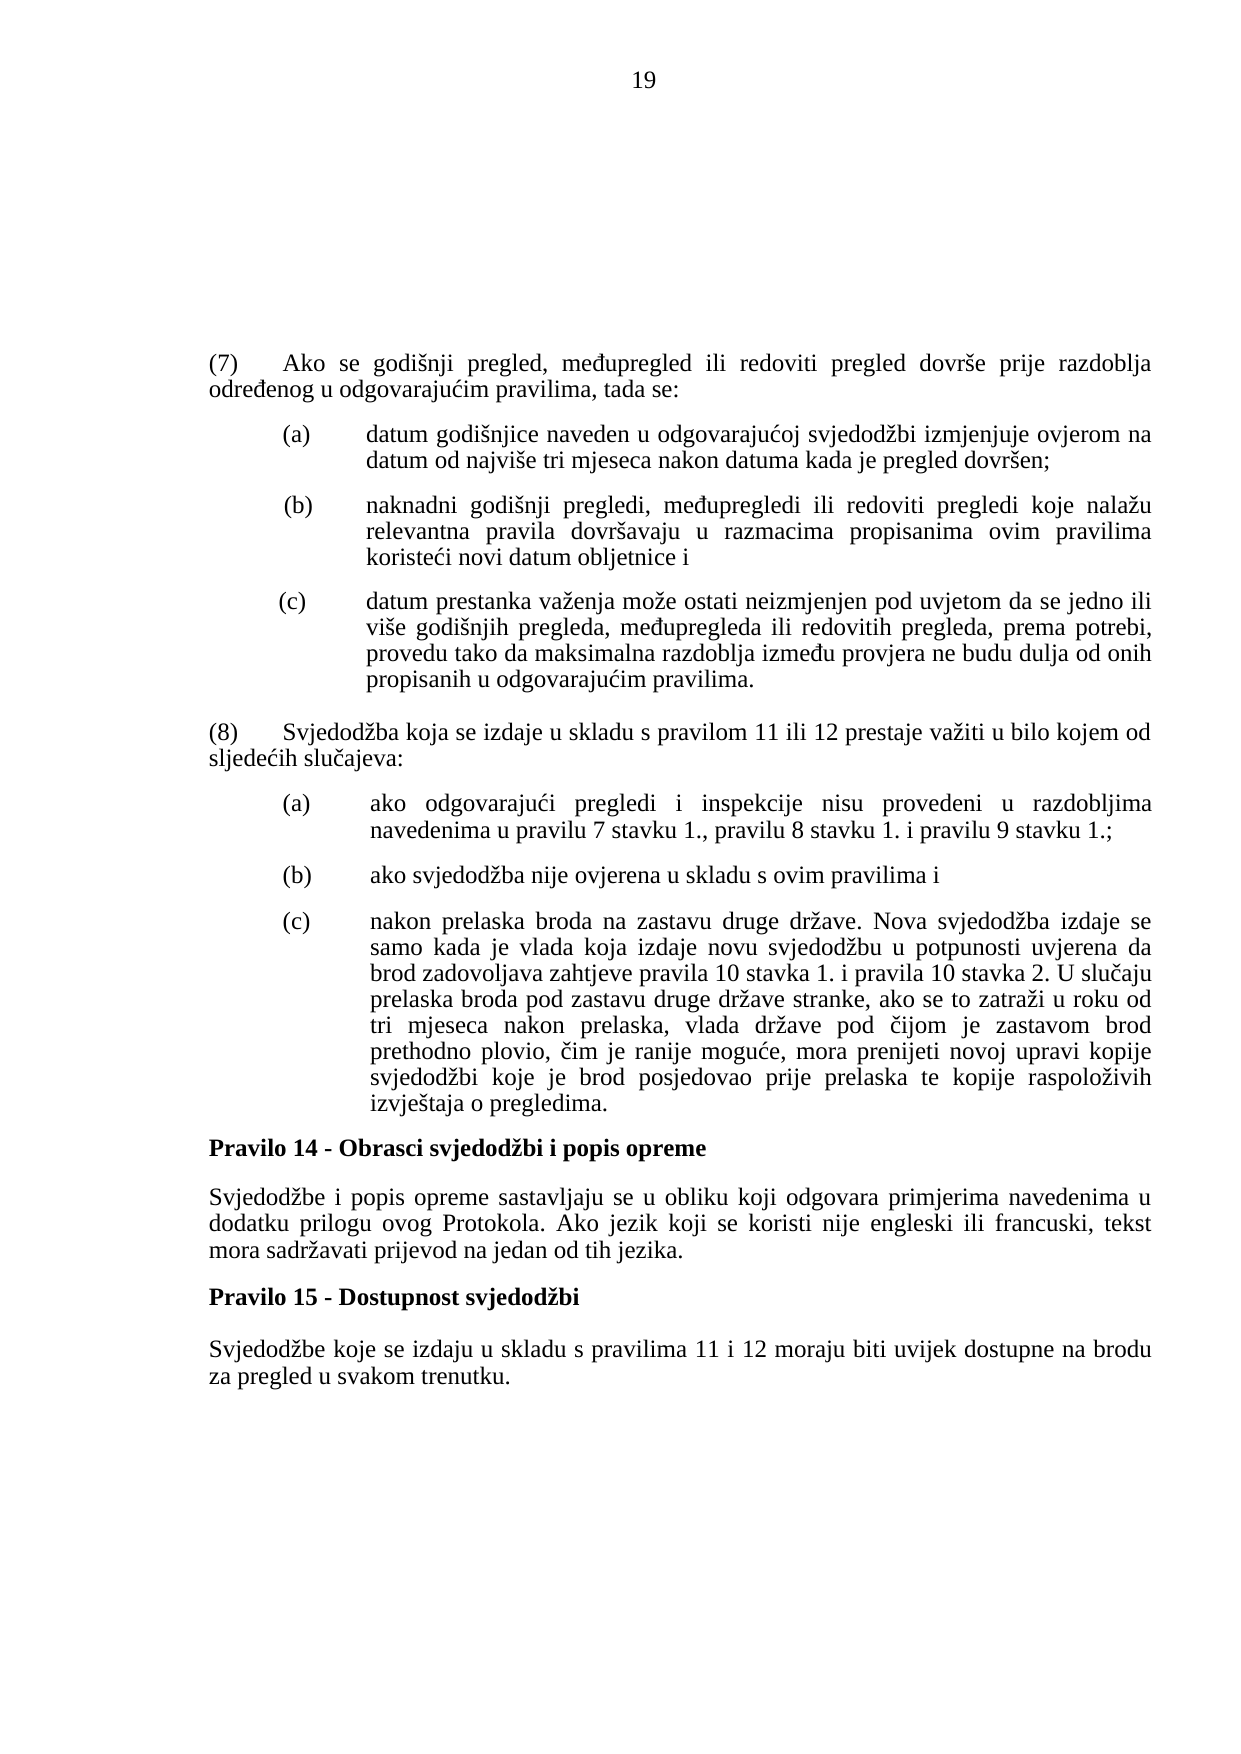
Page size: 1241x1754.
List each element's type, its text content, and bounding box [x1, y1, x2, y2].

subtitle Pravilo 15 - Dostupnost svjedodžbi [209, 1284, 1153, 1311]
text (7) Ako se godišnji pregled, međupregled ili redoviti pregled dovrše prije razdoblja određenog u odgovarajućim pravilima, tada se: [209, 351, 1153, 403]
text (b) naknadni godišnji pregledi, međupregledi ili redoviti pregledi koje nalažu relevantna pravila dovršavaju u razmacima propisanima ovim pravilima koristeći novi datum obljetnice i [277, 492, 1153, 571]
text (a) datum godišnjice naveden u odgovarajućoj svjedodžbi izmjenjuje ovjerom na datum od najviše tri mjeseca nakon datuma kada je pregled dovršen; [282, 422, 1153, 474]
text Svjedodžbe koje se izdaju u skladu s pravilima 11 i 12 moraju biti uvijek dostupne na brodu za pregled u svakom trenutku. [209, 1337, 1153, 1389]
text (c) datum prestanka važenja može ostati neizmjenjen pod uvjetom da se jedno ili više godišnjih pregleda, međupregleda ili redovitih pregleda, prema potrebi, provedu tako da maksimalna razdoblja između provjera ne budu dulja od onih propisanih u odgovarajućim pravilima. [278, 589, 1153, 693]
text Pravilo 14 - Obrasci svjedodžbi i popis opreme [209, 1138, 1153, 1161]
text Svjedodžbe i popis opreme sastavljaju se u obliku koji odgovara primjerima navedenima u dodatku prilogu ovog Protokola. Ako jezik koji se koristi nije engleski ili francuski, tekst mora sadržavati prijevod na jedan od tih jezika. [209, 1184, 1153, 1263]
text (c) nakon prelaska broda na zastavu druge države. Nova svjedodžba izdaje se samo kada je vlada koja izdaje novu svjedodžbu u potpunosti uvjerena da brod zadovoljava zahtjeve pravila 10 stavka 1. i pravila 10 stavka 2. U slučaju prelaska broda pod zastavu druge države stranke, ako se to zatraži u roku od tri mjeseca nakon prelaska, vlada države pod čijom je zastavom brod prethodno plovio, čim je ranije moguće, mora prenijeti novoj upravi kopije svjedodžbi koje je brod posjedovao prije prelaska te kopije raspoloživih izvještaja o pregledima. [282, 908, 1153, 1117]
text (8) Svjedodžba koja se izdaje u skladu s pravilom 11 ili 12 prestaje važiti u bilo kojem od sljedećih slučajeva: [209, 719, 1153, 772]
text (a) ako odgovarajući pregledi i inspekcije nisu provedeni u razdobljima navedenima u pravilu 7 stavku 1., pravilu 8 stavku 1. i pravilu 9 stavku 1.; [282, 791, 1153, 844]
text (b) ako svjedodžba nije ovjerena u skladu s ovim pravilima i [282, 862, 1153, 889]
